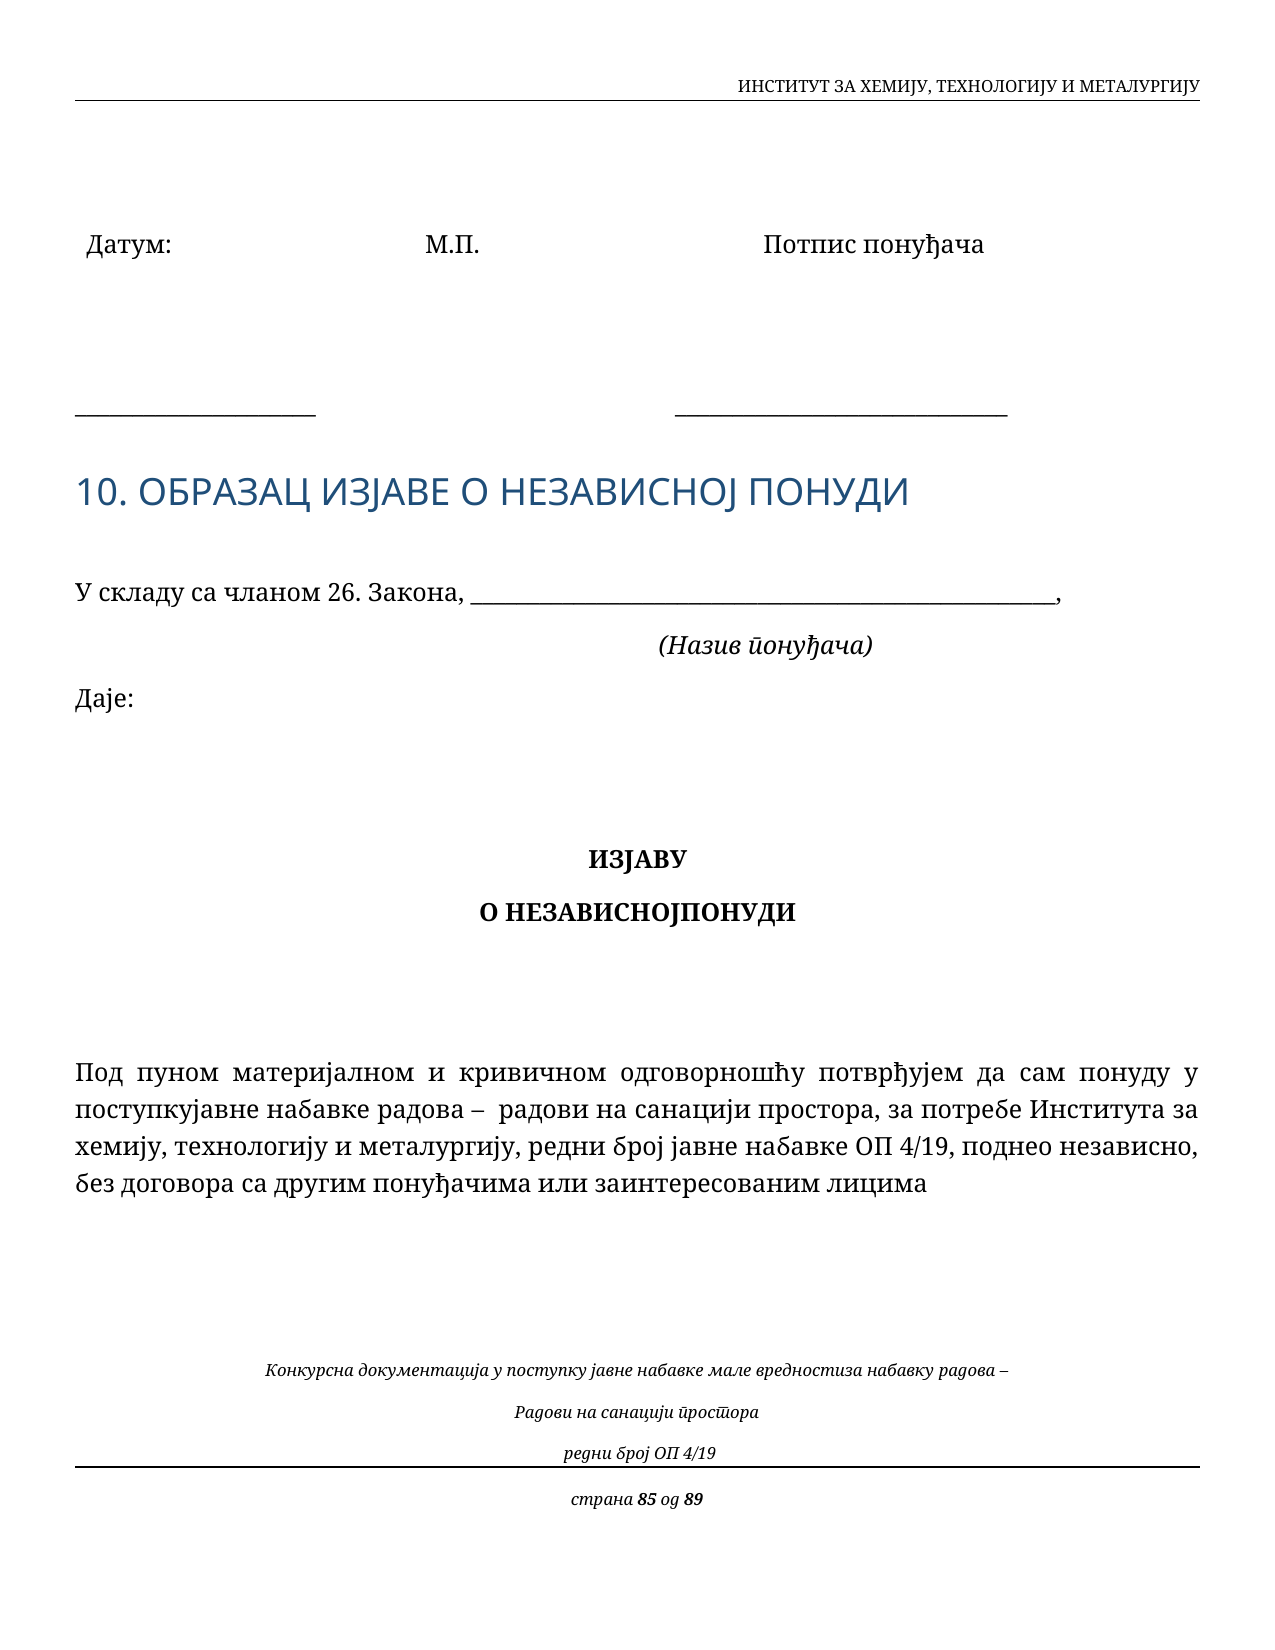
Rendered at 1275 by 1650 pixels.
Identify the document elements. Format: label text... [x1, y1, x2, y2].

text _____________________ _____________________________ [75, 387, 1200, 421]
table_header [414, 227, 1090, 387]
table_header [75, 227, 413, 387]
subtitle 10. ОБРАЗАЦ ИЗЈАВЕ О НЕЗАВИСНОЈ ПОНУДИ [75, 466, 1200, 517]
text (Назив понуђача) [75, 628, 1200, 662]
text Под пуном материјалном и кривичном одговорношћу потврђујем да сам понуду у поступкујавне набавке радова – радови на санацији простора, за потребе Института за хемију, технологију и металургију, редни број јавне набавке ОП 4/19, поднео независно, без договора са другим понуђачима или заинтересованим лицима [75, 1055, 1200, 1199]
text О НЕЗАВИСНОЈПОНУДИ [75, 895, 1200, 929]
text У складу са чланом 26. Закона, ___________________________________________________, [75, 574, 1200, 608]
text ИЗЈАВУ [75, 841, 1200, 875]
text Даје: [75, 681, 1200, 715]
